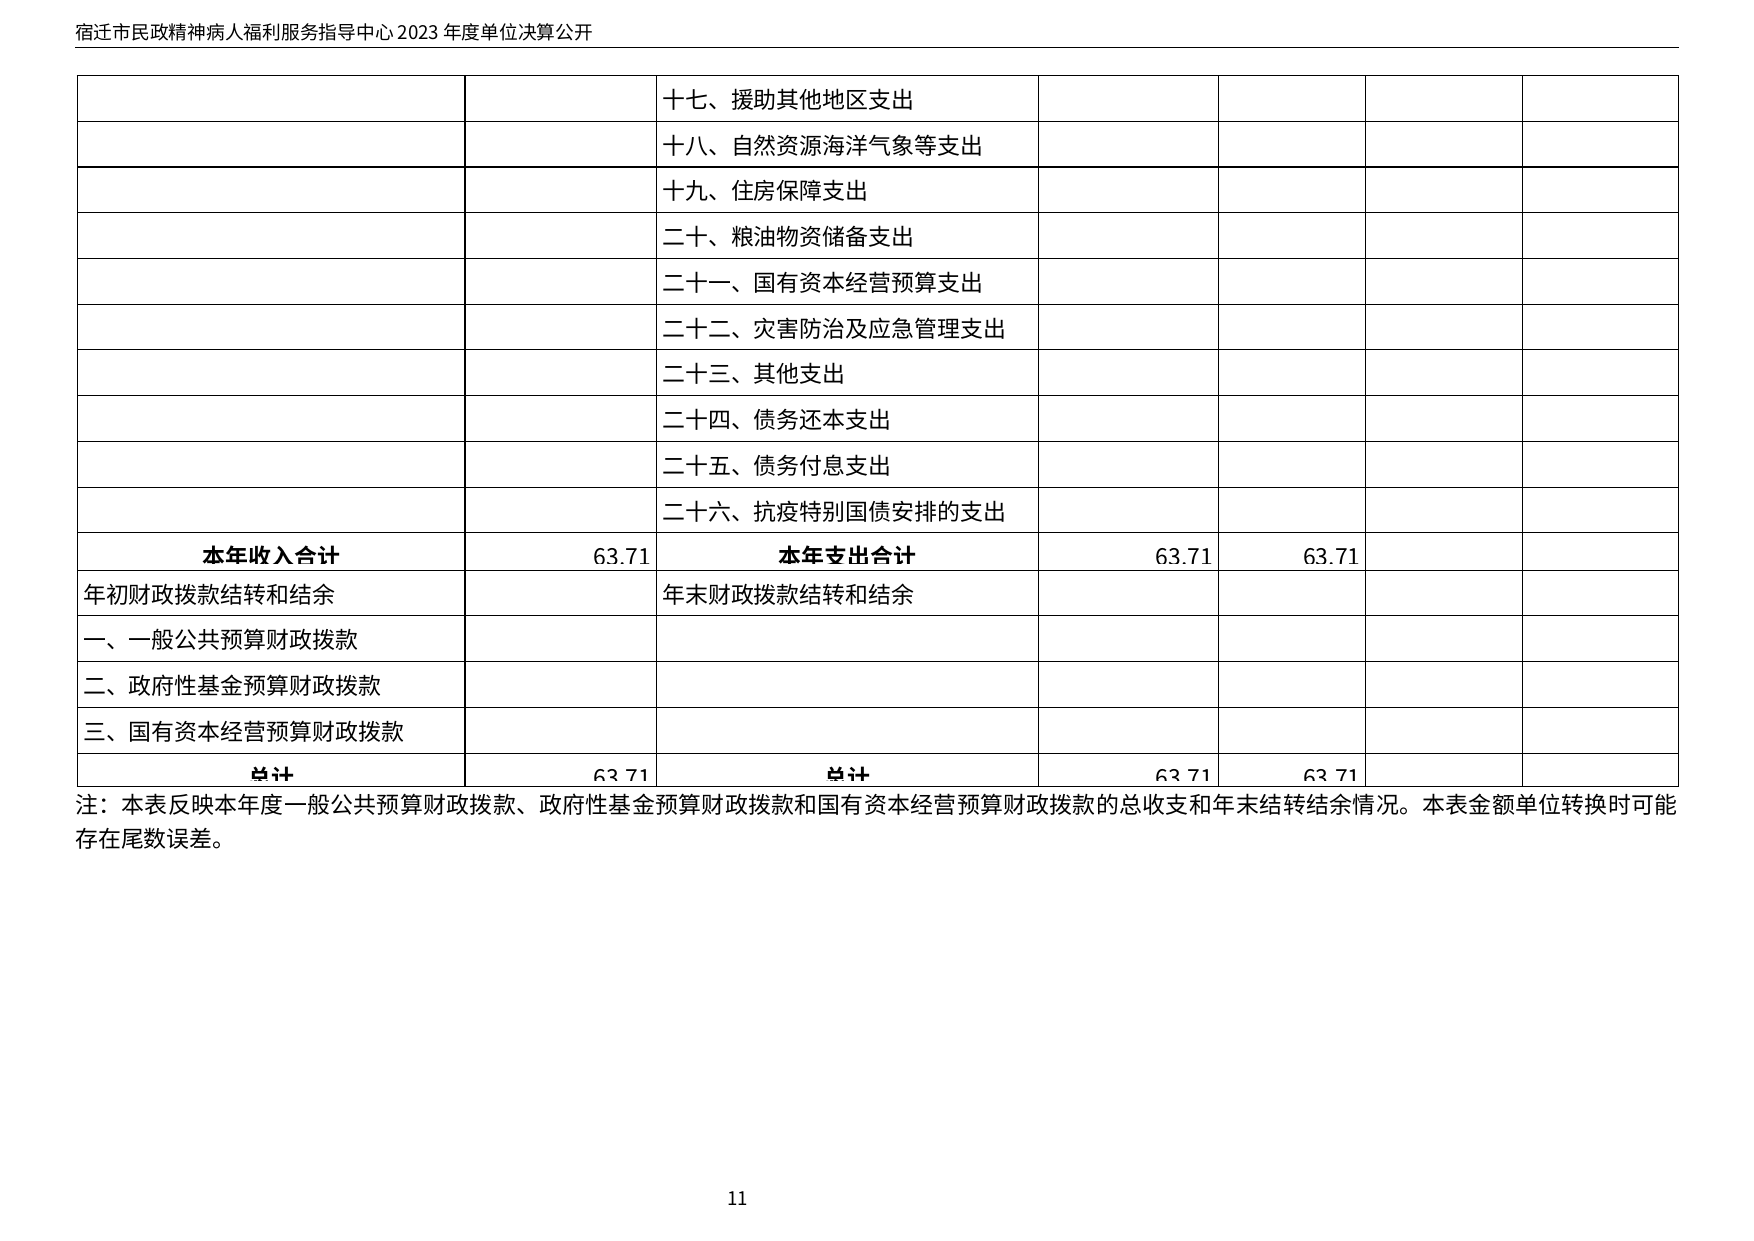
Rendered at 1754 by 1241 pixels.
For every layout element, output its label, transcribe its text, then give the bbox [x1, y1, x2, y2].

table_cell [1366, 662, 1522, 707]
table_cell [1366, 754, 1522, 786]
table_cell 二十二、灾害防治及应急管理支出 [657, 305, 1038, 349]
table_cell [78, 259, 464, 304]
table_cell [1366, 213, 1522, 258]
table_cell 63.71 [466, 533, 656, 570]
table_cell [1523, 616, 1678, 661]
table_cell [1039, 708, 1218, 753]
table_cell [657, 616, 1038, 661]
table_cell [78, 76, 464, 121]
table_cell [1523, 76, 1678, 121]
table_cell [466, 396, 656, 441]
table_cell [1523, 488, 1678, 532]
table_cell [1366, 350, 1522, 395]
table_cell 十九、住房保障支出 [657, 168, 1038, 212]
table_cell [1523, 662, 1678, 707]
table_cell [1219, 616, 1365, 661]
table_cell [466, 168, 656, 212]
table_cell 63.71 [1039, 533, 1218, 570]
table_cell [1523, 168, 1678, 212]
table_cell [1219, 396, 1365, 441]
table_cell [78, 442, 464, 487]
table_cell [1219, 708, 1365, 753]
table_cell 本年收入合计 [78, 533, 464, 570]
table_cell [466, 708, 656, 753]
table_cell 十八、自然资源海洋气象等支出 [657, 122, 1038, 166]
table_cell 二十一、国有资本经营预算支出 [657, 259, 1038, 304]
table_cell [1039, 76, 1218, 121]
table_cell 十七、援助其他地区支出 [657, 76, 1038, 121]
table_cell 年初财政拨款结转和结余 [78, 571, 464, 615]
table_cell [78, 350, 464, 395]
table_cell [1219, 122, 1365, 166]
table_cell [466, 488, 656, 532]
table_cell [1039, 168, 1218, 212]
table_cell [466, 305, 656, 349]
table_cell [657, 662, 1038, 707]
table_cell 63.71 [466, 754, 656, 786]
table_cell [78, 488, 464, 532]
table_cell [1366, 616, 1522, 661]
table_cell [1219, 168, 1365, 212]
table_cell 二十五、债务付息支出 [657, 442, 1038, 487]
table_cell [1366, 396, 1522, 441]
table_cell [1366, 76, 1522, 121]
table_cell [78, 168, 464, 212]
table_cell [1039, 662, 1218, 707]
table_cell [1219, 76, 1365, 121]
table_cell [466, 76, 656, 121]
table_cell [1366, 168, 1522, 212]
table_cell 年末财政拨款结转和结余 [657, 571, 1038, 615]
table_cell 总计 [657, 754, 1038, 786]
table_cell 63.71 [1219, 754, 1365, 786]
table_cell [78, 396, 464, 441]
table_cell [1523, 213, 1678, 258]
table_cell [466, 350, 656, 395]
table_cell [1523, 396, 1678, 441]
table_cell [1219, 213, 1365, 258]
table_cell [466, 213, 656, 258]
table_cell [1523, 259, 1678, 304]
table_cell [1523, 533, 1678, 570]
table_cell [466, 122, 656, 166]
table_cell [466, 259, 656, 304]
table_cell 一、一般公共预算财政拨款 [78, 616, 464, 661]
table_cell [1366, 533, 1522, 570]
table_cell [1219, 662, 1365, 707]
table_cell [1219, 442, 1365, 487]
table_cell 63.71 [1219, 533, 1365, 570]
table_cell 三、国有资本经营预算财政拨款 [78, 708, 464, 753]
table_cell [1523, 122, 1678, 166]
table_cell [1219, 259, 1365, 304]
table_cell [78, 122, 464, 166]
table_cell [78, 305, 464, 349]
table_cell [1219, 571, 1365, 615]
table_cell [466, 662, 656, 707]
table_cell 本年支出合计 [657, 533, 1038, 570]
table_cell [1039, 122, 1218, 166]
table_cell [466, 442, 656, 487]
table_cell 二十四、债务还本支出 [657, 396, 1038, 441]
table_cell [1523, 754, 1678, 786]
table_cell [1039, 305, 1218, 349]
table_cell [1366, 708, 1522, 753]
table_cell [1523, 350, 1678, 395]
table_cell [1366, 488, 1522, 532]
table_cell [1039, 616, 1218, 661]
table_cell [1039, 350, 1218, 395]
table_cell 二十六、抗疫特别国债安排的支出 [657, 488, 1038, 532]
table_cell [1366, 259, 1522, 304]
table_cell [1219, 488, 1365, 532]
table_cell [1039, 488, 1218, 532]
table_cell [1219, 350, 1365, 395]
table_cell 二十三、其他支出 [657, 350, 1038, 395]
table_cell [1523, 708, 1678, 753]
table_cell [1523, 442, 1678, 487]
table_cell 二、政府性基金预算财政拨款 [78, 662, 464, 707]
table_cell [466, 616, 656, 661]
table_cell [1366, 442, 1522, 487]
table_cell [1523, 305, 1678, 349]
text 注：本表反映本年度一般公共预算财政拨款、政府性基金预算财政拨款和国有资本经营预算财政拨款的总收支和年末结转结余情况。本表金额单位转换时可能存在尾数误差。 [75, 787, 1679, 854]
table_cell [78, 213, 464, 258]
table_cell [1219, 305, 1365, 349]
table_cell [1039, 213, 1218, 258]
table_cell 总计 [78, 754, 464, 786]
table_cell [1039, 259, 1218, 304]
table_cell [1523, 571, 1678, 615]
table_cell [466, 571, 656, 615]
table_cell [1366, 571, 1522, 615]
table_cell [1366, 122, 1522, 166]
table_cell 二十、粮油物资储备支出 [657, 213, 1038, 258]
table_cell 63.71 [1039, 754, 1218, 786]
table_cell [1039, 396, 1218, 441]
table_cell [1039, 571, 1218, 615]
table_cell [1039, 442, 1218, 487]
table_cell [1366, 305, 1522, 349]
table_cell [657, 708, 1038, 753]
